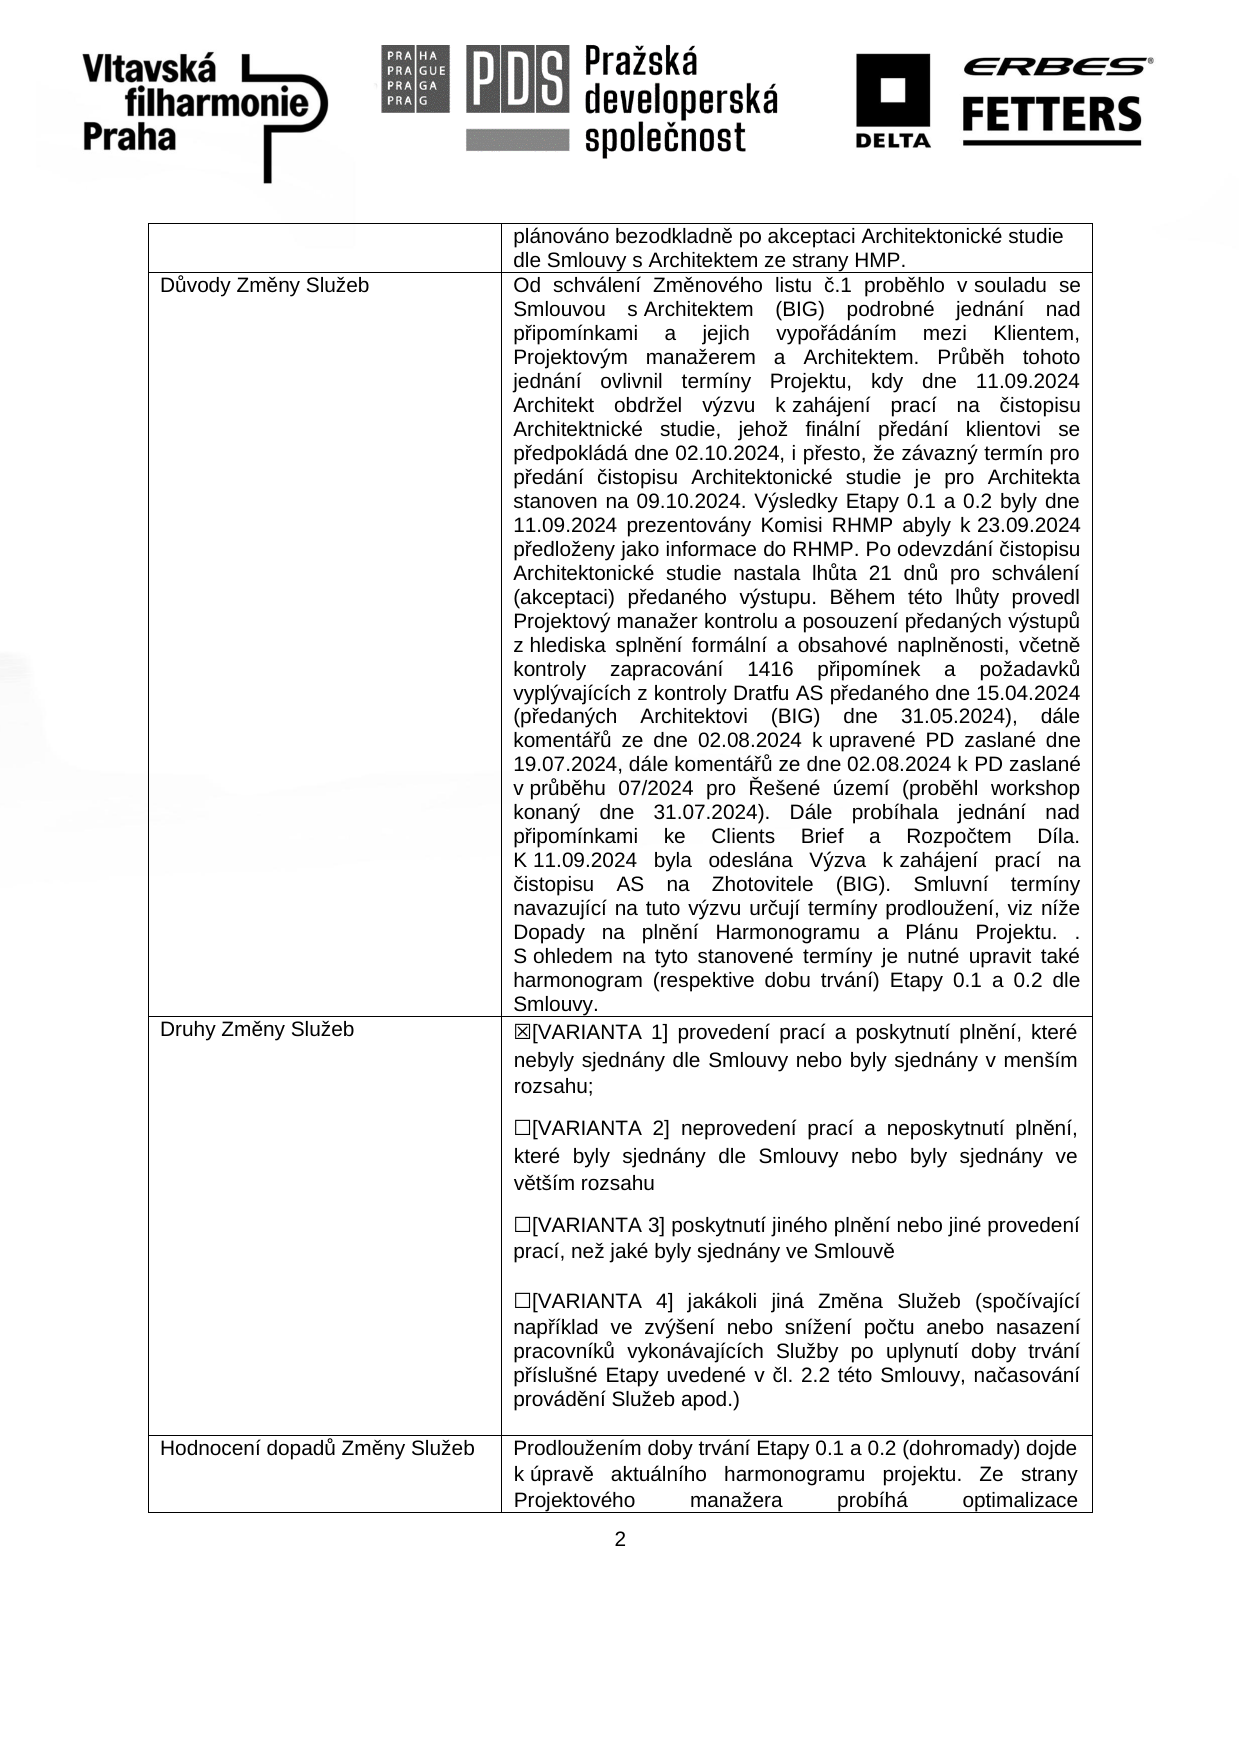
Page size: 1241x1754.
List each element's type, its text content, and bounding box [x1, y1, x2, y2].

table_cell Od schválení Změnového listu č.1 proběhlo v souladu se Smlouvou s Architektem (BIG) podrobné jednání nad připomínkami a jejich vypořádáním mezi Klientem, Projektovým manažerem a Architektem. Průběh tohoto jednání ovlivnil termíny Projektu, kdy dne 11.09.2024 Architekt obdržel výzvu k zahájení prací na čistopisu Architektnické studie, jehož finální předání klientovi se předpokládá dne 02.10.2024, i přesto, že závazný termín pro předání čistopisu Architektonické studie je pro Architekta stanoven na 09.10.2024. Výsledky Etapy 0.1 a 0.2 byly dne 11.09.2024 prezentovány Komisi RHMP abyly k 23.09.2024 předloženy jako informace do RHMP. Po odevzdání čistopisu Architektonické studie nastala lhůta 21 dnů pro schválení (akceptaci) předaného výstupu. Během této lhůty provedl Projektový manažer kontrolu a posouzení předaných výstupů z hlediska splnění formální a obsahové naplněnosti, včetně kontroly zapracování 1416 připomínek a požadavků vyplývajících z kontroly Dratfu AS předaného dne 15.04.2024 (předaných Architektovi (BIG) dne 31.05.2024), dále komentářů ze dne 02.08.2024 k upravené PD zaslané dne 19.07.2024, dále komentářů ze dne 02.08.2024 k PD zaslané v průběhu 07/2024 pro Řešené území (proběhl workshop konaný dne 31.07.2024). Dále probíhala jednání nad připomínkami ke Clients Brief a Rozpočtem Díla. K 11.09.2024 byla odeslána Výzva k zahájení prací na čistopisu AS na Zhotovitele (BIG). Smluvní termíny navazující na tuto výzvu určují termíny prodloužení, viz níže Dopady na plnění Harmonogramu a Plánu Projektu. . S ohledem na tyto stanovené termíny je nutné upravit také harmonogram (respektive dobu trvání) Etapy 0.1 a 0.2 dle Smlouvy. [502, 273, 1092, 1016]
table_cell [149, 224, 501, 272]
table_cell Druhy Změny Služeb [149, 1017, 501, 1434]
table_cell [149, 1436, 501, 1512]
table_cell [VARIANTA 1] provedení prací a poskytnutí plnění, které nebyly sjednány dle Smlouvy nebo byly sjednány v menším rozsahu; [VARIANTA 2] neprovedení prací a neposkytnutí plnění, které byly sjednány dle Smlouvy nebo byly sjednány ve větším rozsahu [VARIANTA 3] poskytnutí jiného plnění nebo jiné provedení prací, než jaké byly sjednány ve Smlouvě [VARIANTA 4] jakákoli jiná Změna Služeb (spočívající například ve zvýšení nebo snížení počtu anebo nasazení pracovníků vykonávajících Služby po uplynutí doby trvání příslušné Etapy uvedené v čl. 2.2 této Smlouvy, načasování provádění Služeb apod.) [502, 1017, 1092, 1434]
picture [0, 1, 1240, 1547]
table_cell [502, 224, 1092, 272]
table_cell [502, 1436, 1092, 1512]
table_cell Důvody Změny Služeb [149, 273, 501, 1016]
